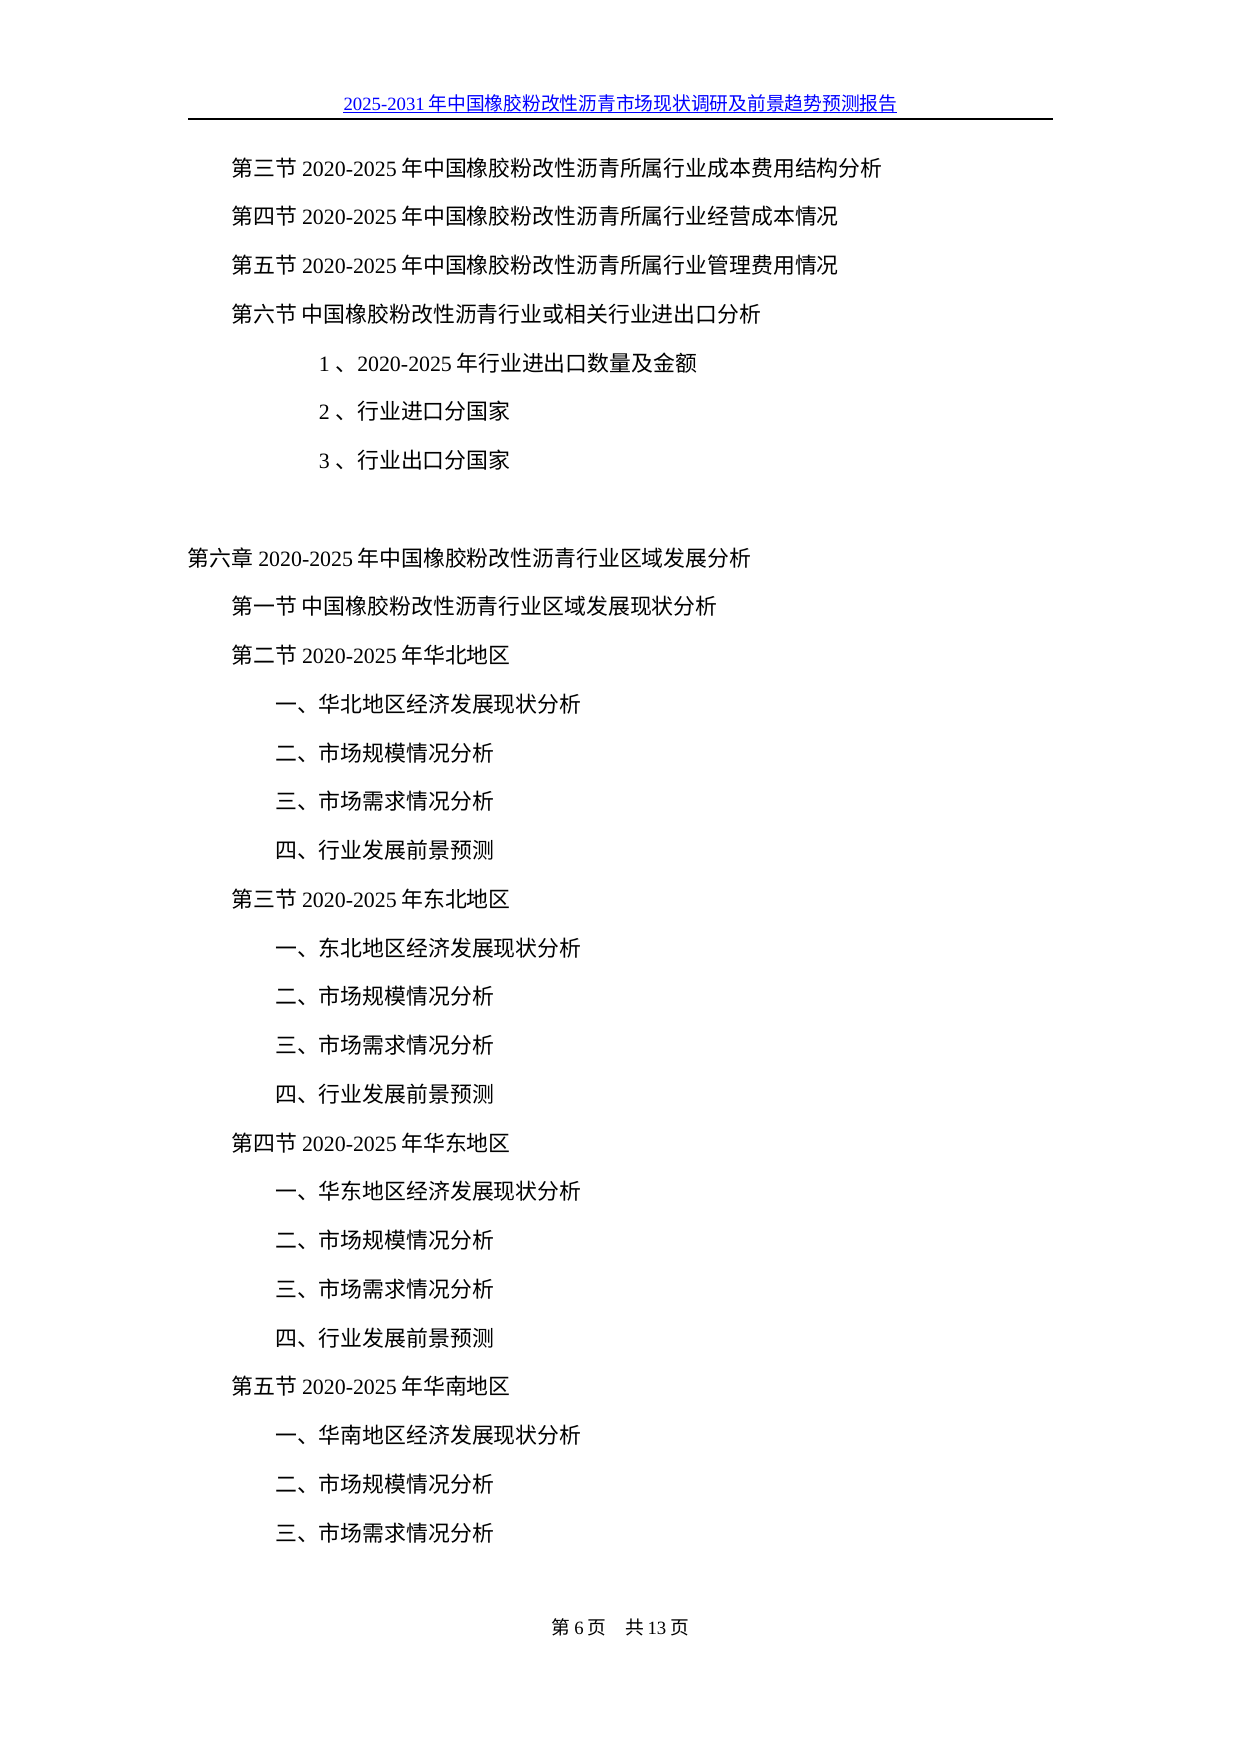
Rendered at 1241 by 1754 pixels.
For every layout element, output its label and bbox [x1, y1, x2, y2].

text [187, 150, 1053, 1548]
